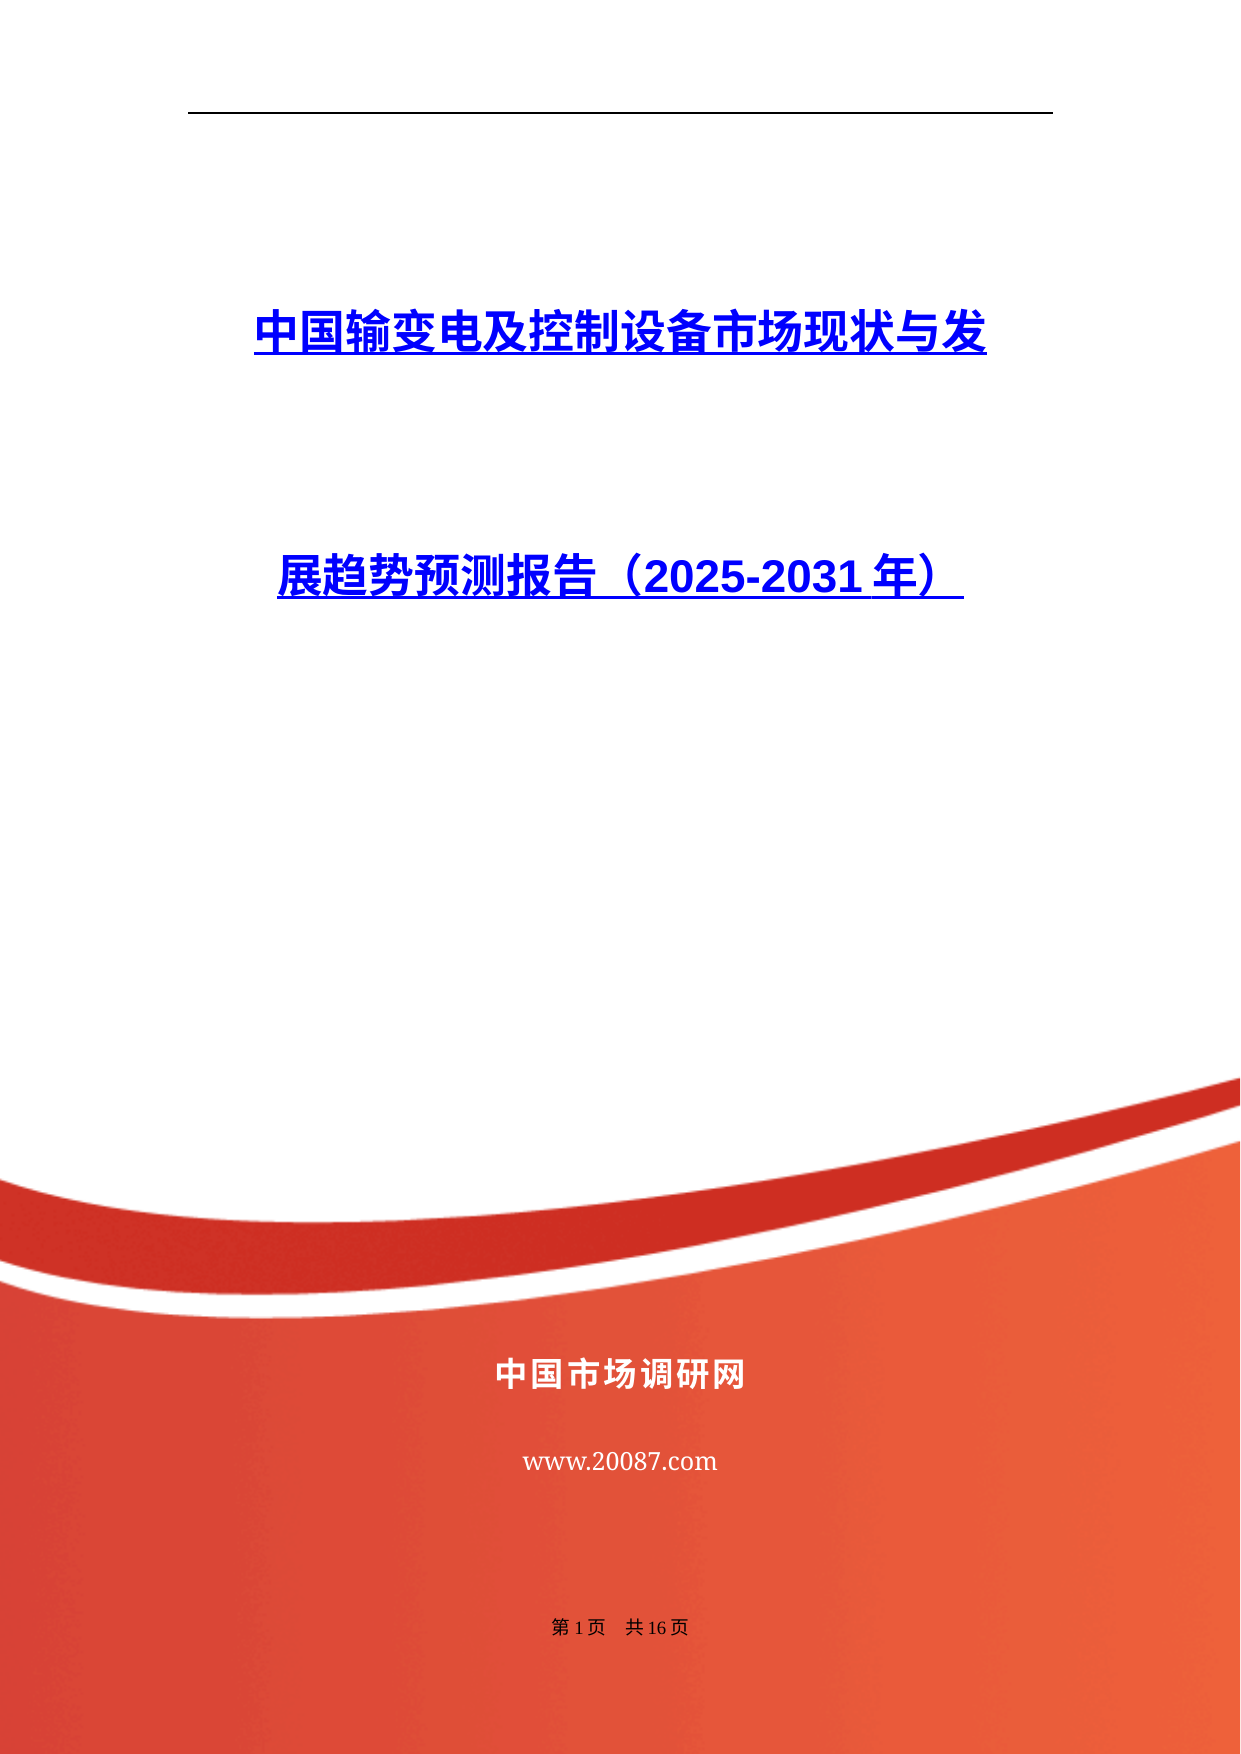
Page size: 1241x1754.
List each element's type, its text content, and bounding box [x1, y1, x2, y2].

text www.20087.com [187, 1428, 1053, 1493]
picture [0, 1006, 1241, 1754]
table_header 中国输变电及控制设备市场现状与发展趋势预测报告（2025-2031年） [188, 207, 1053, 773]
subtitle 中国市场调研网 [187, 1339, 1053, 1404]
